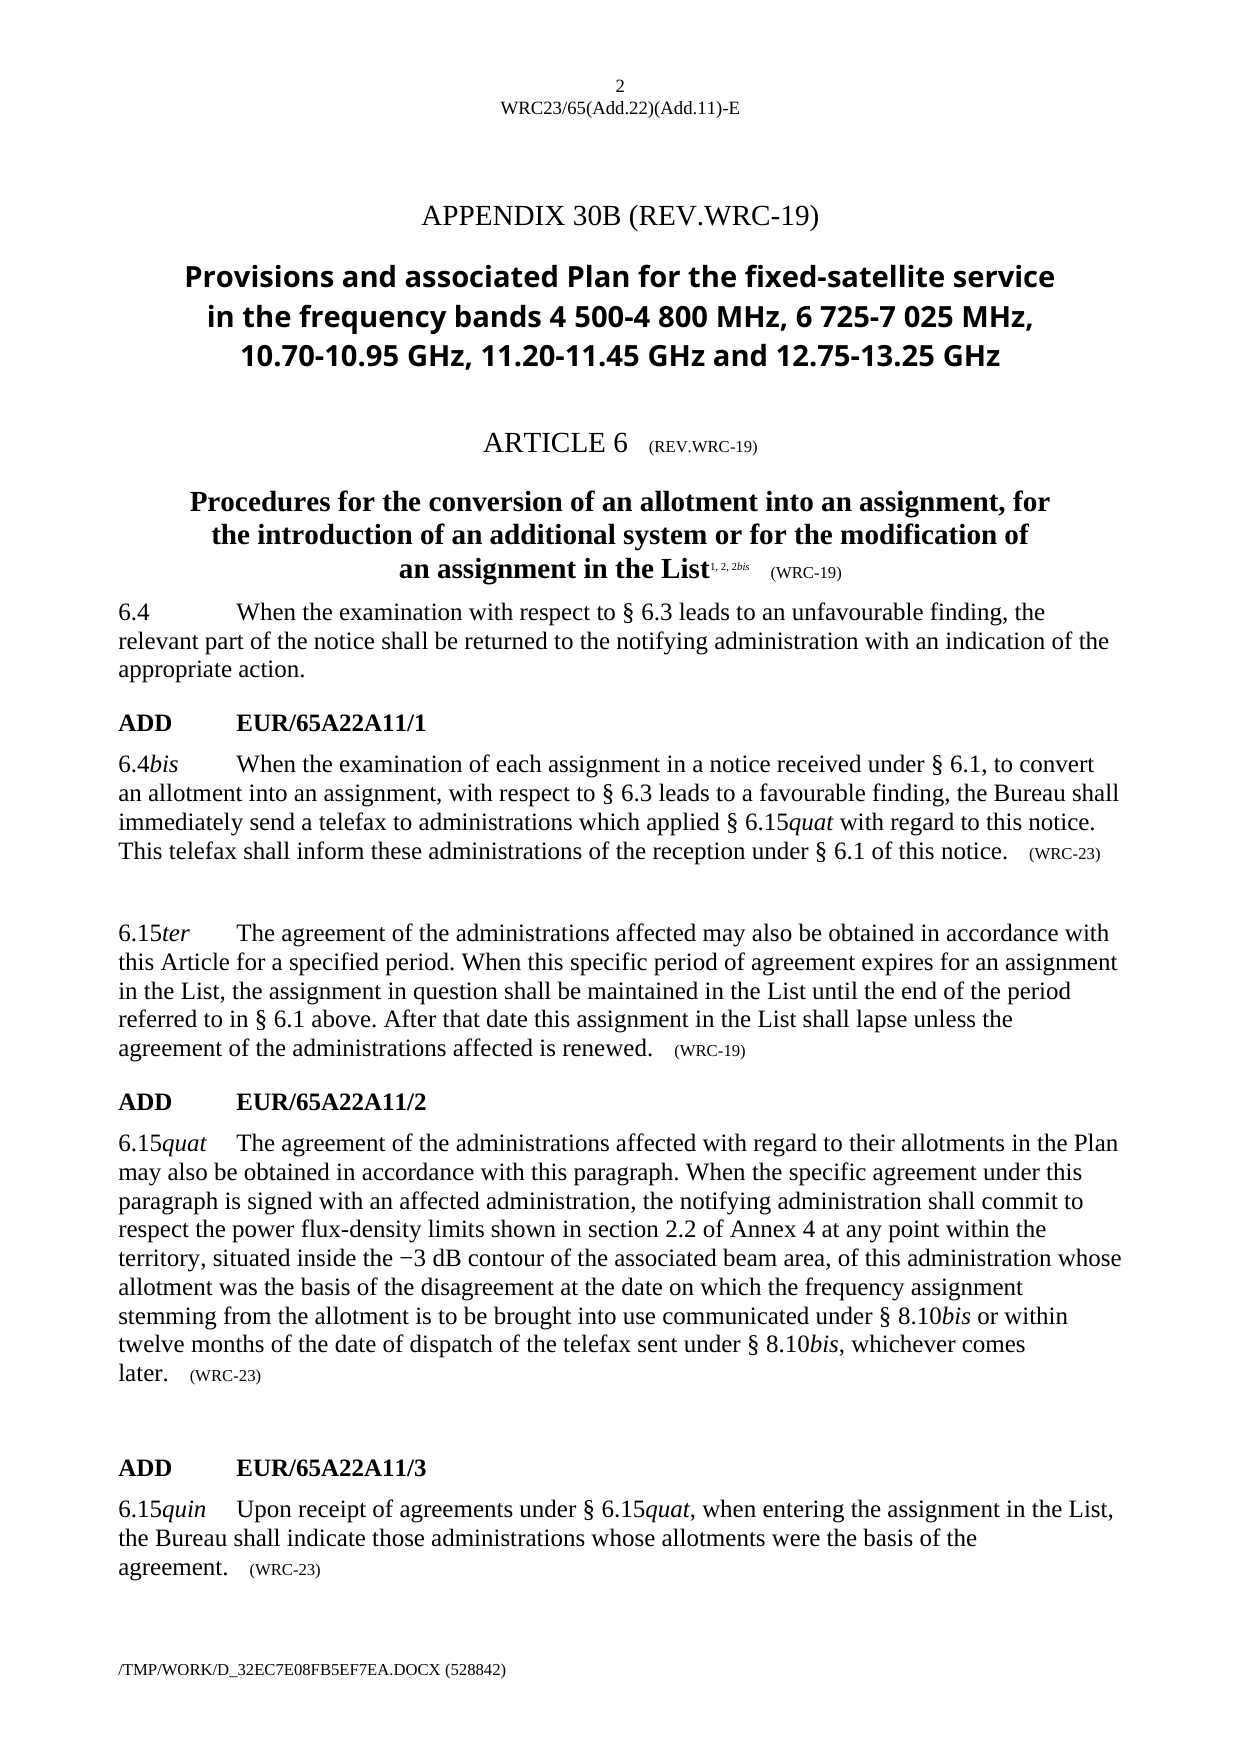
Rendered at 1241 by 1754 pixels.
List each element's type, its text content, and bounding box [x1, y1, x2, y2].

text 6.4bis When the examination of each assignment in a notice received under § 6.1, to convert an allotment into an assignment, with respect to § 6.3 leads to a favourable finding, the Bureau shall immediately send a telefax to administrations which applied § 6.15quat with regard to this notice. This telefax shall inform these administrations of the reception under § 6.1 of this notice. (WRC-23) [118, 749, 1122, 864]
title Provisions and associated Plan for the fixed-satellite service in the frequency bands 4 500-4 800 MHz, 6 725-7 025 MHz, 10.70-10.95 GHz, 11.20-11.45 GHz and 12.75-13.25 GHz [118, 256, 1122, 375]
text 6.4 When the examination with respect to § 6.3 leads to an unfavourable finding, the relevant part of the notice shall be returned to the notifying administration with an indication of the appropriate action. [118, 597, 1122, 683]
text ADD EUR/65A22A11/2#2150 [118, 1087, 1122, 1116]
text 6.15quin Upon receipt of agreements under § 6.15quat, when entering the assignment in the List, the Bureau shall indicate those administrations whose allotments were the basis of the agreement. (WRC-23) [118, 1494, 1122, 1581]
text 6.15quat The agreement of the administrations affected with regard to their allotments in the Plan may also be obtained in accordance with this paragraph. When the specific agreement under this paragraph is signed with an affected administration, the notifying administration shall commit to respect the power flux-density limits shown in section 2.2 of Annex 4 at any point within the territory, situated inside the −3 dB contour of the associated beam area, of this administration whose allotment was the basis of the disagreement at the date on which the frequency assignment stemming from the allotment is to be brought into use communicated under § 8.10bis or within twelve months of the date of dispatch of the telefax sent under § 8.10bis, whichever comes later. (WRC-23) [118, 1128, 1122, 1387]
title Procedures for the conversion of an allotment into an assignment, for the introduction of an additional system or for the modification of an assignment in the List1, 2, 2bis (WRC-19) [118, 484, 1122, 584]
text ADD EUR/65A22A11/1#2149 [118, 708, 1122, 737]
text APPENDIX 30B (REV.WRC-19) [118, 198, 1122, 231]
text ARTICLE 6 (REV.WRC-19) [118, 425, 1122, 459]
text 6.15ter The agreement of the administrations affected may also be obtained in accordance with this Article for a specified period. When this specific period of agreement expires for an assignment in the List, the assignment in question shall be maintained in the List until the end of the period referred to in § 6.1 above. After that date this assignment in the List shall lapse unless the agreement of the administrations affected is renewed. (WRC-19) [118, 918, 1122, 1062]
text ADD EUR/65A22A11/3#2151 [118, 1453, 1122, 1482]
